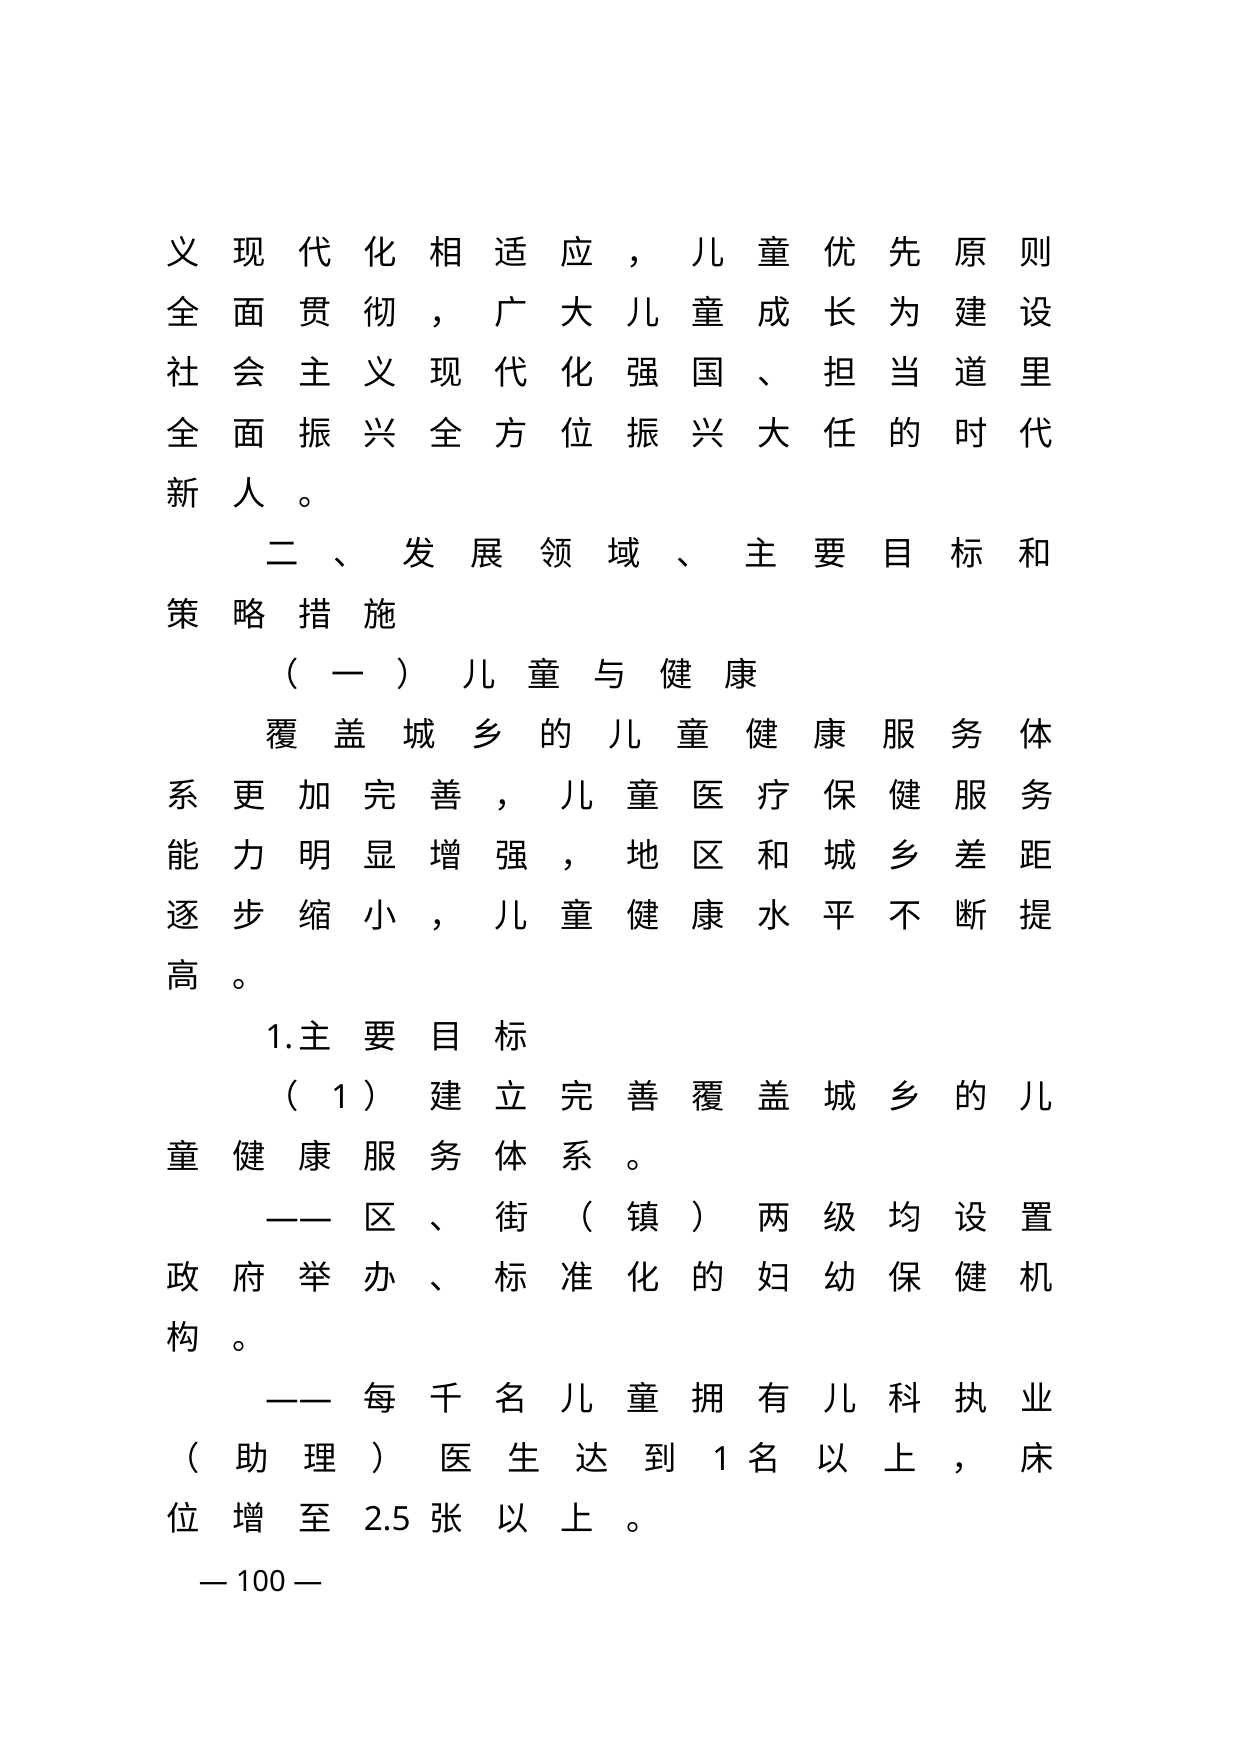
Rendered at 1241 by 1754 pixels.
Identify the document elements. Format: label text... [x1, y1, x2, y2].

text 二、发展领域、主要目标和策略措施 [167, 521, 1085, 642]
text ——区、街（镇）两级均设置政府举办、标准化的妇幼保健机构。 [167, 1184, 1085, 1365]
text 覆盖城乡的儿童健康服务体系更加完善，儿童医疗保健服务能力明显增强，地区和城乡差距逐步缩小，儿童健康水平不断提高。 [167, 702, 1085, 1003]
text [167, 219, 1085, 521]
text （一）儿童与健康 [167, 642, 1085, 702]
text ——每千名儿童拥有儿科执业（助理）医生达到1名以上，床位增至2.5张以上。 [167, 1365, 1085, 1546]
text 1.主要目标 [167, 1003, 1085, 1064]
text （1）建立完善覆盖城乡的儿童健康服务体系。 [167, 1064, 1085, 1184]
